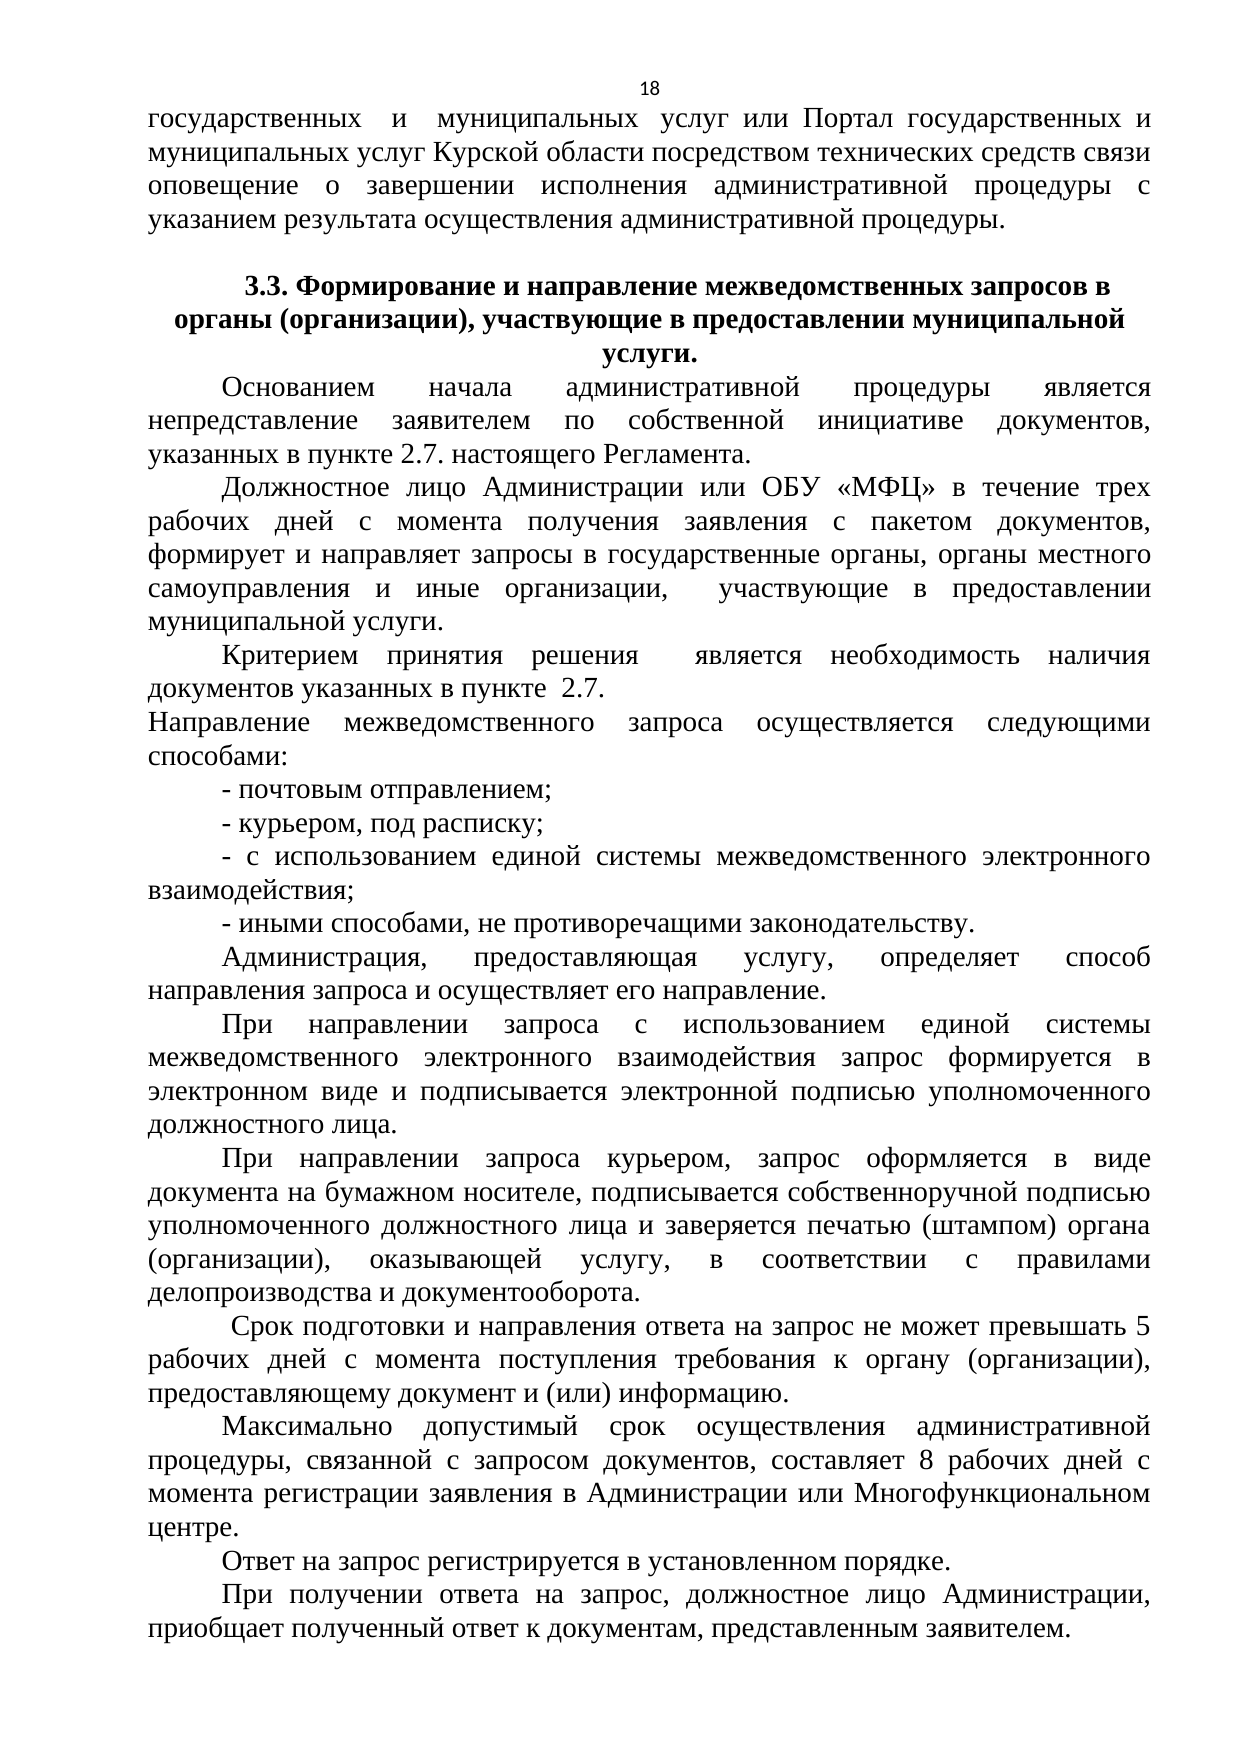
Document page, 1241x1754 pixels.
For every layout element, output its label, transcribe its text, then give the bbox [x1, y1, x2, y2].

text Срок подготовки и направления ответа на запрос не может превышать 5 рабочих дней с момента поступления требования к органу (организации), предоставляющему документ и (или) информацию. [148, 1308, 1152, 1408]
text Максимально допустимый срок осуществления административной процедуры, связанной с запросом документов, составляет 8 рабочих дней с момента регистрации заявления в Администрации или Многофункциональном центре. [148, 1408, 1152, 1543]
text - иными способами, не противоречащими законодательству. [148, 905, 1152, 939]
text При направлении запроса с использованием единой системы межведомственного электронного взаимодействия запрос формируется в электронном виде и подписывается электронной подписью уполномоченного должностного лица. [148, 1006, 1152, 1140]
text При направлении запроса курьером, запрос оформляется в виде документа на бумажном носителе, подписывается собственноручной подписью уполномоченного должностного лица и заверяется печатью (штампом) органа (организации), оказывающей услугу, в соответствии с правилами делопроизводства и документооборота. [148, 1140, 1152, 1308]
text Основанием начала административной процедуры является непредставление заявителем по собственной инициативе документов, указанных в пункте 2.7. настоящего Регламента. [148, 369, 1152, 469]
text Администрация, предоставляющая услугу, определяет способ направления запроса и осуществляет его направление. [148, 939, 1152, 1006]
text 3.3. Формирование и направление межведомственных запросов в органы (организации), участвующие в предоставлении муниципальной услуги. [148, 268, 1152, 369]
text - почтовым отправлением; [148, 771, 1152, 805]
text - курьером, под расписку; [148, 805, 1152, 838]
text Критерием принятия решения является необходимость наличия документов указанных в пункте 2.7. [148, 637, 1152, 704]
text Должностное лицо Администрации или ОБУ «МФЦ» в течение трех рабочих дней с момента получения заявления с пакетом документов, формирует и направляет запросы в государственные органы, органы местного самоуправления и иные организации, участвующие в предоставлении муниципальной услуги. [148, 469, 1152, 637]
text - с использованием единой системы межведомственного электронного взаимодействия; [148, 838, 1152, 905]
text При получении ответа на запрос, должностное лицо Администрации, приобщает полученный ответ к документам, представленным заявителем. [148, 1576, 1152, 1643]
text Направление межведомственного запроса осуществляется следующими способами: [148, 704, 1152, 771]
text Ответ на запрос регистрируется в установленном порядке. [148, 1543, 1152, 1576]
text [148, 100, 1152, 234]
